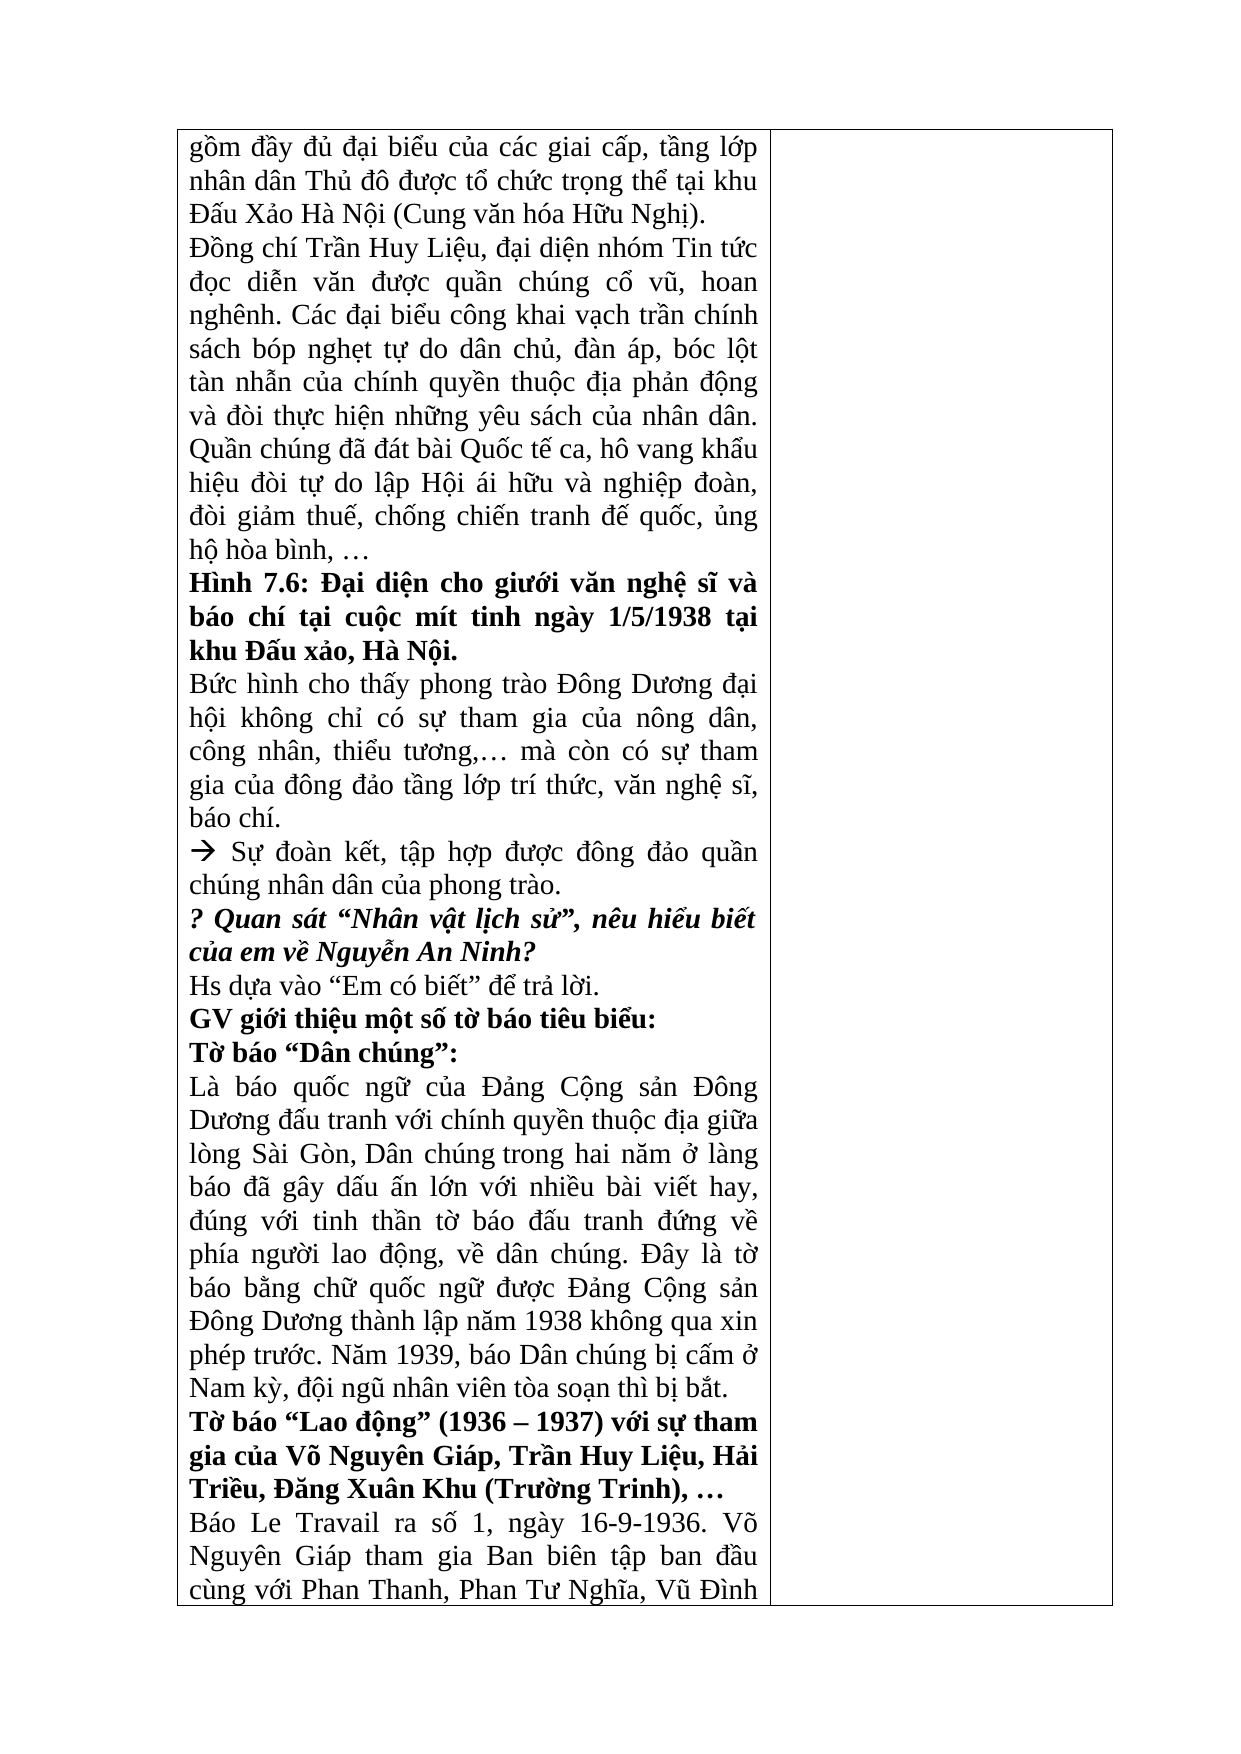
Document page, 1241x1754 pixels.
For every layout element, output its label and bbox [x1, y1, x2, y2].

table_cell [771, 130, 1112, 1605]
table_cell [178, 130, 770, 1605]
